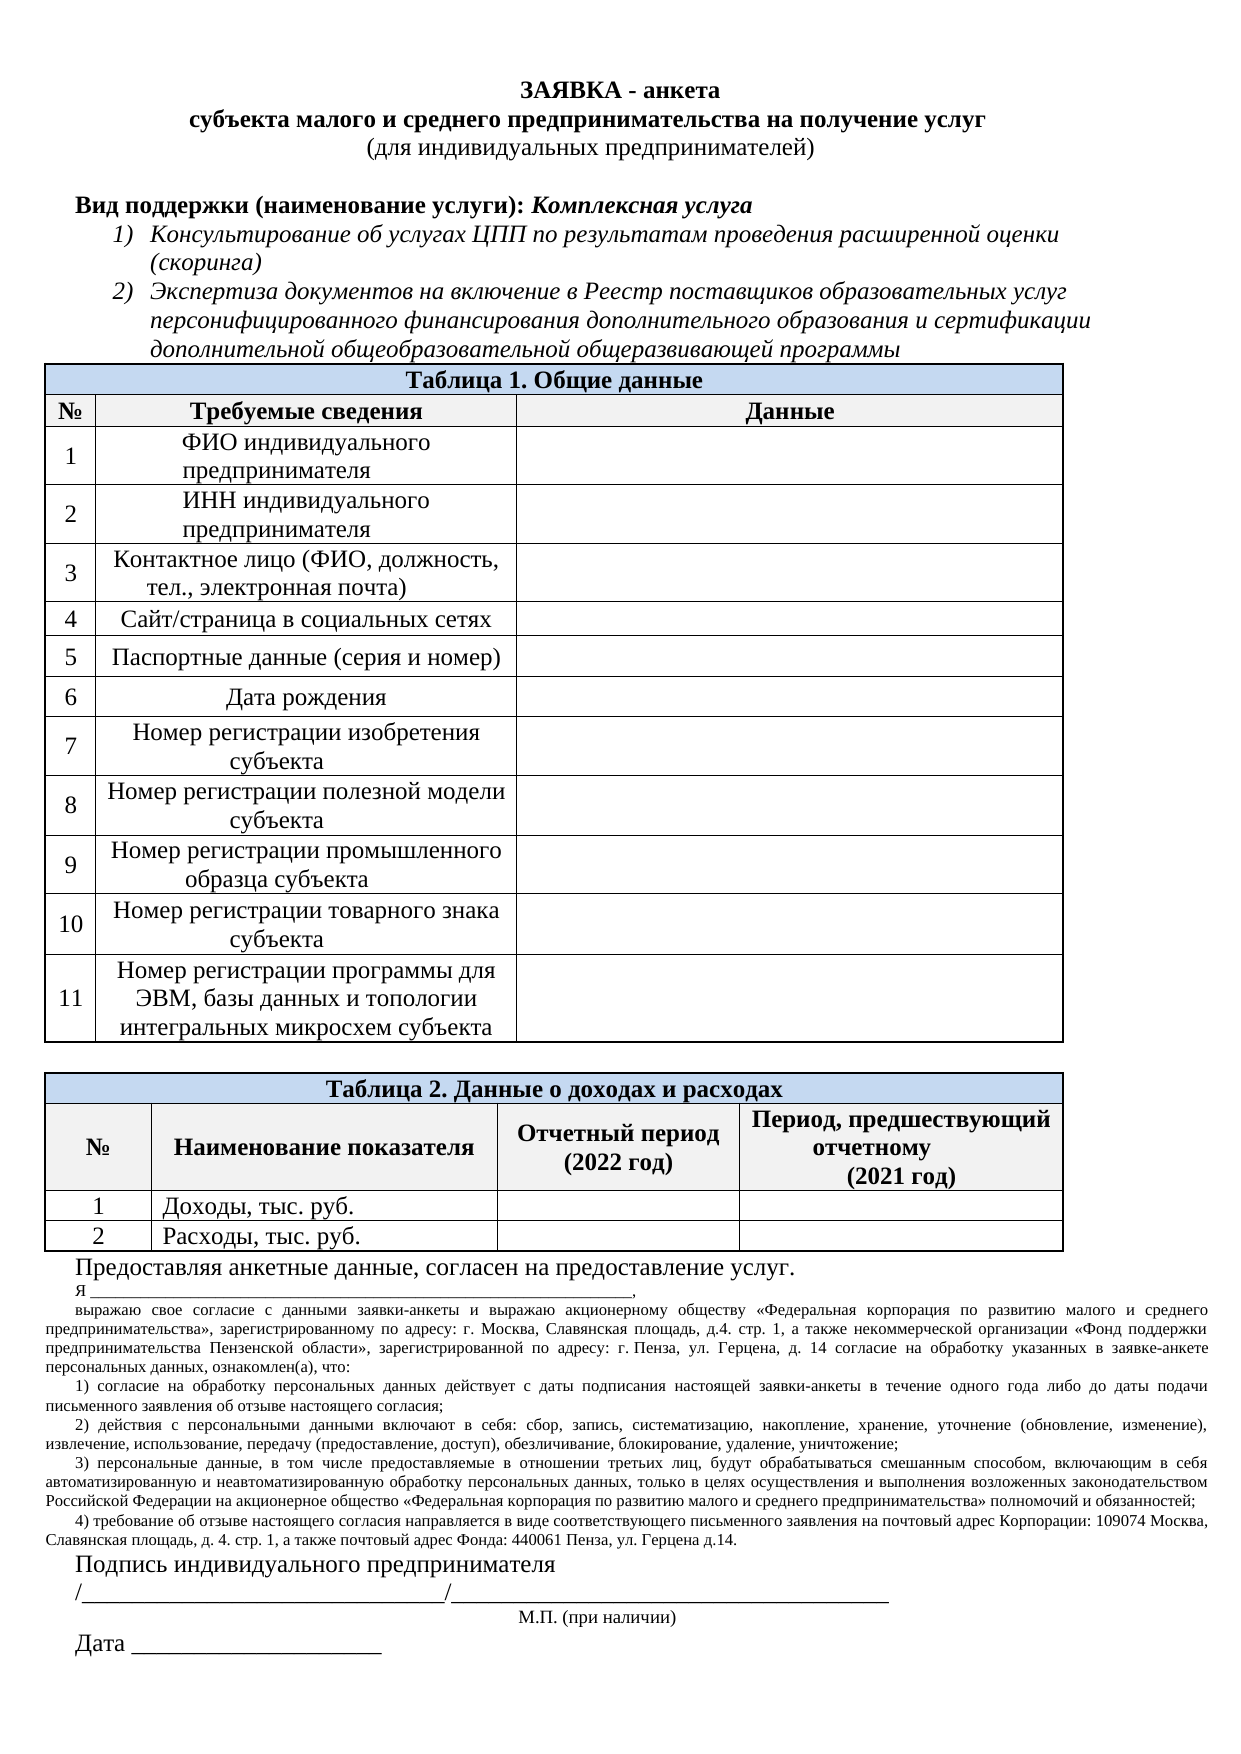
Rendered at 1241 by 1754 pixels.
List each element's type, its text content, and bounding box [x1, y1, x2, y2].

table_cell Данные [517, 395, 1062, 426]
table_cell 5 [46, 636, 95, 676]
table_cell Наименование показателя [152, 1104, 497, 1190]
table_cell [517, 836, 1062, 893]
table_cell Дата рождения [96, 677, 516, 716]
table_cell № [46, 1104, 151, 1190]
table_cell 1 [46, 1191, 151, 1220]
table_cell 4 [46, 602, 95, 635]
table_header Таблица 1. Общие данные [46, 365, 1062, 394]
text выражаю свое согласие с данными заявки-анкеты и выражаю акционерному обществу «Федеральная корпорация по развитию малого и среднего предпринимательства», зарегистрированному по адресу: г. Москва, Славянская площадь, д.4. стр. 1, а также некоммерческой организации «Фонд поддержки предпринимательства Пензенской области», зарегистрированной по адресу: г. Пенза, ул. Герцена, д. 14 согласие на обработку указанных в заявке-анкете персональных данных, ознакомлен(а), что: [45, 1299, 1209, 1376]
table_cell ФИО индивидуального предпринимателя [96, 427, 516, 484]
text /_____________________________/___________________________________ [16, 1577, 1209, 1606]
text Я _________________________________________________________________, [45, 1280, 1209, 1299]
text М.П. (при наличии) [459, 1606, 1209, 1628]
table_cell Номер регистрации изобретения субъекта [96, 717, 516, 774]
table_cell 1 [46, 427, 95, 484]
table_cell 8 [46, 776, 95, 834]
table_cell Расходы, тыс. руб. [152, 1221, 497, 1249]
list Экспертиза документов на включение в Реестр поставщиков образовательных услуг персонифицированного финансирования дополнительного образования и сертификации дополнительной общеобразовательной общеразвивающей программы [112, 276, 1165, 362]
table_cell Контактное лицо (ФИО, должность, тел., электронная почта) [96, 544, 516, 601]
table_cell 2 [46, 1221, 151, 1249]
table_cell Номер регистрации программы для ЭВМ, базы данных и топологии интегральных микросхем субъекта [96, 955, 516, 1041]
table_cell Доходы, тыс. руб. [152, 1191, 497, 1220]
text 3) персональные данные, в том числе предоставляемые в отношении третьих лиц, будут обрабатываться смешанным способом, включающим в себя автоматизированную и неавтоматизированную обработку персональных данных, только в целях осуществления и выполнения возложенных законодательством Российской Федерации на акционерное общество «Федеральная корпорация по развитию малого и среднего предпринимательства» полномочий и обязанностей; [45, 1453, 1209, 1510]
table_cell 2 [46, 485, 95, 543]
text ЗАЯВКА - анкета субъекта малого и среднего предпринимательства на получение услуг (для индивидуальных предпринимателей) [16, 75, 1165, 161]
table_cell 7 [46, 717, 95, 774]
table_cell Паспортные данные (серия и номер) [96, 636, 516, 676]
text Вид поддержки (наименование услуги): Комплексная услуга [16, 190, 1165, 219]
table_cell [517, 677, 1062, 716]
text 1) согласие на обработку персональных данных действует с даты подписания настоящей заявки-анкеты в течение одного года либо до даты подачи письменного заявления об отзыве настоящего согласия; [45, 1376, 1209, 1414]
table_cell Сайт/страница в социальных сетях [96, 602, 516, 635]
table_cell [517, 636, 1062, 676]
table_cell [498, 1191, 739, 1220]
table_cell [517, 717, 1062, 774]
table_cell [517, 776, 1062, 834]
table_cell 3 [46, 544, 95, 601]
text 4) требование об отзыве настоящего согласия направляется в виде соответствующего письменного заявления на почтовый адрес Корпорации: 109074 Москва, Славянская площадь, д. 4. стр. 1, а также почтовый адрес Фонда: 440061 Пенза, ул. Герцена д.14. [45, 1510, 1209, 1549]
table_cell [517, 485, 1062, 543]
table_cell Период, предшествующий отчетному (2021 год) [740, 1104, 1062, 1190]
table_cell № [46, 395, 95, 426]
table_cell Отчетный период (2022 год) [498, 1104, 739, 1190]
text Предоставляя анкетные данные, согласен на предоставление услуг. [16, 1252, 1209, 1280]
table_cell 6 [46, 677, 95, 716]
text Подпись индивидуального предпринимателя [16, 1549, 1209, 1577]
table_cell [517, 544, 1062, 601]
table_cell [498, 1221, 739, 1249]
table_cell [517, 894, 1062, 954]
table_cell [517, 602, 1062, 635]
table_cell 10 [46, 894, 95, 954]
table_cell [517, 427, 1062, 484]
table_header Таблица 2. Данные о доходах и расходах [46, 1074, 1062, 1103]
table_cell ИНН индивидуального предпринимателя [96, 485, 516, 543]
table_cell [740, 1221, 1062, 1249]
table_cell [740, 1191, 1062, 1220]
table_cell Номер регистрации товарного знака субъекта [96, 894, 516, 954]
text 2) действия с персональными данными включают в себя: сбор, запись, систематизацию, накопление, хранение, уточнение (обновление, изменение), извлечение, использование, передачу (предоставление, доступ), обезличивание, блокирование, удаление, уничтожение; [45, 1414, 1209, 1453]
table_cell 9 [46, 836, 95, 893]
table_cell Номер регистрации полезной модели субъекта [96, 776, 516, 834]
table_cell Номер регистрации промышленного образца субъекта [96, 836, 516, 893]
table_cell 11 [46, 955, 95, 1041]
table_cell [517, 955, 1062, 1041]
list Консультирование об услугах ЦПП по результатам проведения расширенной оценки (скоринга) [112, 219, 1165, 276]
text Дата ____________________ [16, 1628, 1165, 1656]
table_cell Требуемые сведения [96, 395, 516, 426]
